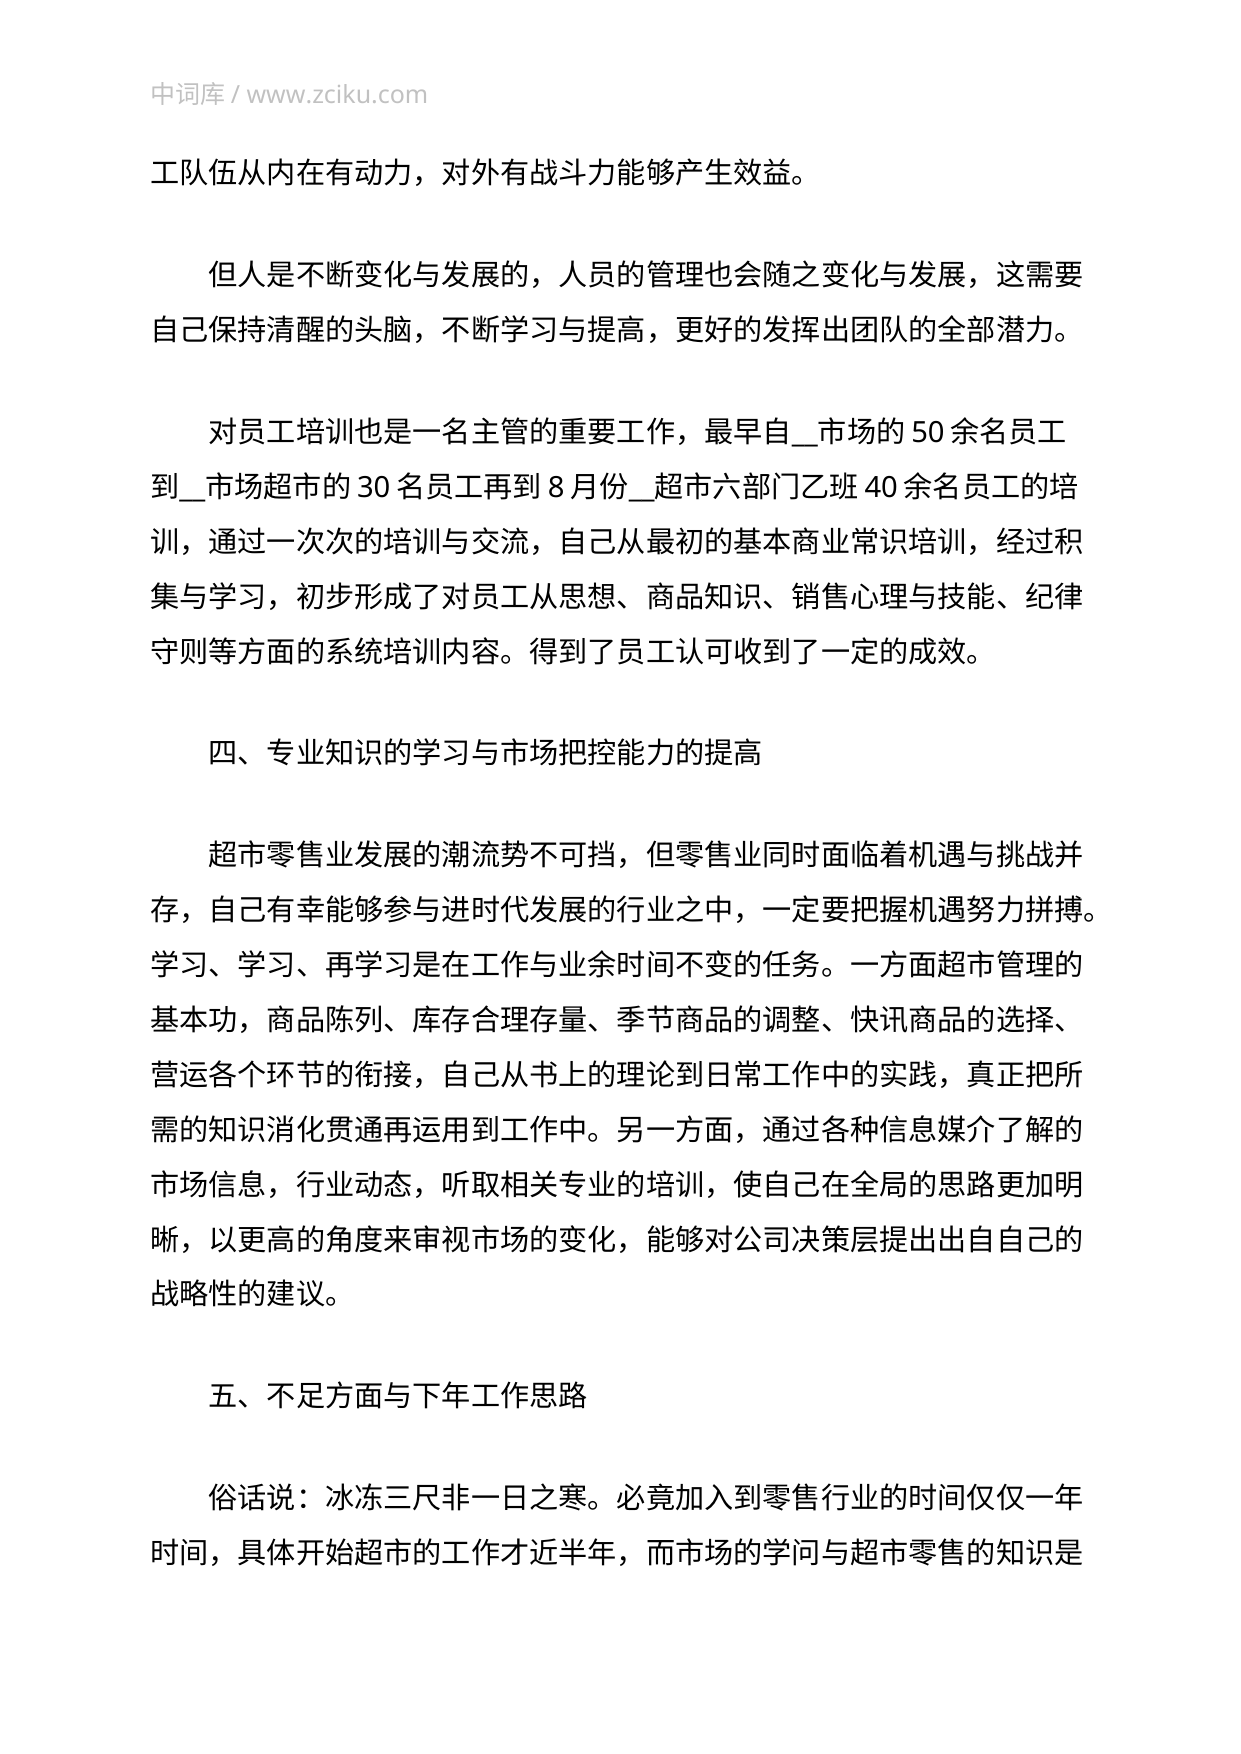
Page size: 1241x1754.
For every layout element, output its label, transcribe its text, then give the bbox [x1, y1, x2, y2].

text 但人是不断变化与发展的，人员的管理也会随之变化与发展，这需要自己保持清醒的头脑，不断学习与提高，更好的发挥出团队的全部潜力。 [150, 252, 1090, 349]
text 五、不足方面与下年工作思路 [150, 1373, 1090, 1415]
text 超市零售业发展的潮流势不可挡，但零售业同时面临着机遇与挑战并存，自己有幸能够参与进时代发展的行业之中，一定要把握机遇努力拼搏。学习、学习、再学习是在工作与业余时间不变的任务。一方面超市管理的基本功，商品陈列、库存合理存量、季节商品的调整、快讯商品的选择、营运各个环节的衔接，自己从书上的理论到日常工作中的实践，真正把所需的知识消化贯通再运用到工作中。另一方面，通过各种信息媒介了解的市场信息，行业动态，听取相关专业的培训，使自己在全局的思路更加明晰，以更高的角度来审视市场的变化，能够对公司决策层提出出自自己的战略性的建议。 [150, 832, 1090, 1313]
text 对员工培训也是一名主管的重要工作，最早自__市场的50余名员工到__市场超市的30名员工再到8月份__超市六部门乙班40余名员工的培训，通过一次次的培训与交流，自己从最初的基本商业常识培训，经过积集与学习，初步形成了对员工从思想、商品知识、销售心理与技能、纪律守则等方面的系统培训内容。得到了员工认可收到了一定的成效。 [150, 408, 1090, 671]
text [150, 150, 1090, 192]
text 四、专业知识的学习与市场把控能力的提高 [150, 730, 1090, 772]
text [150, 1474, 1090, 1572]
